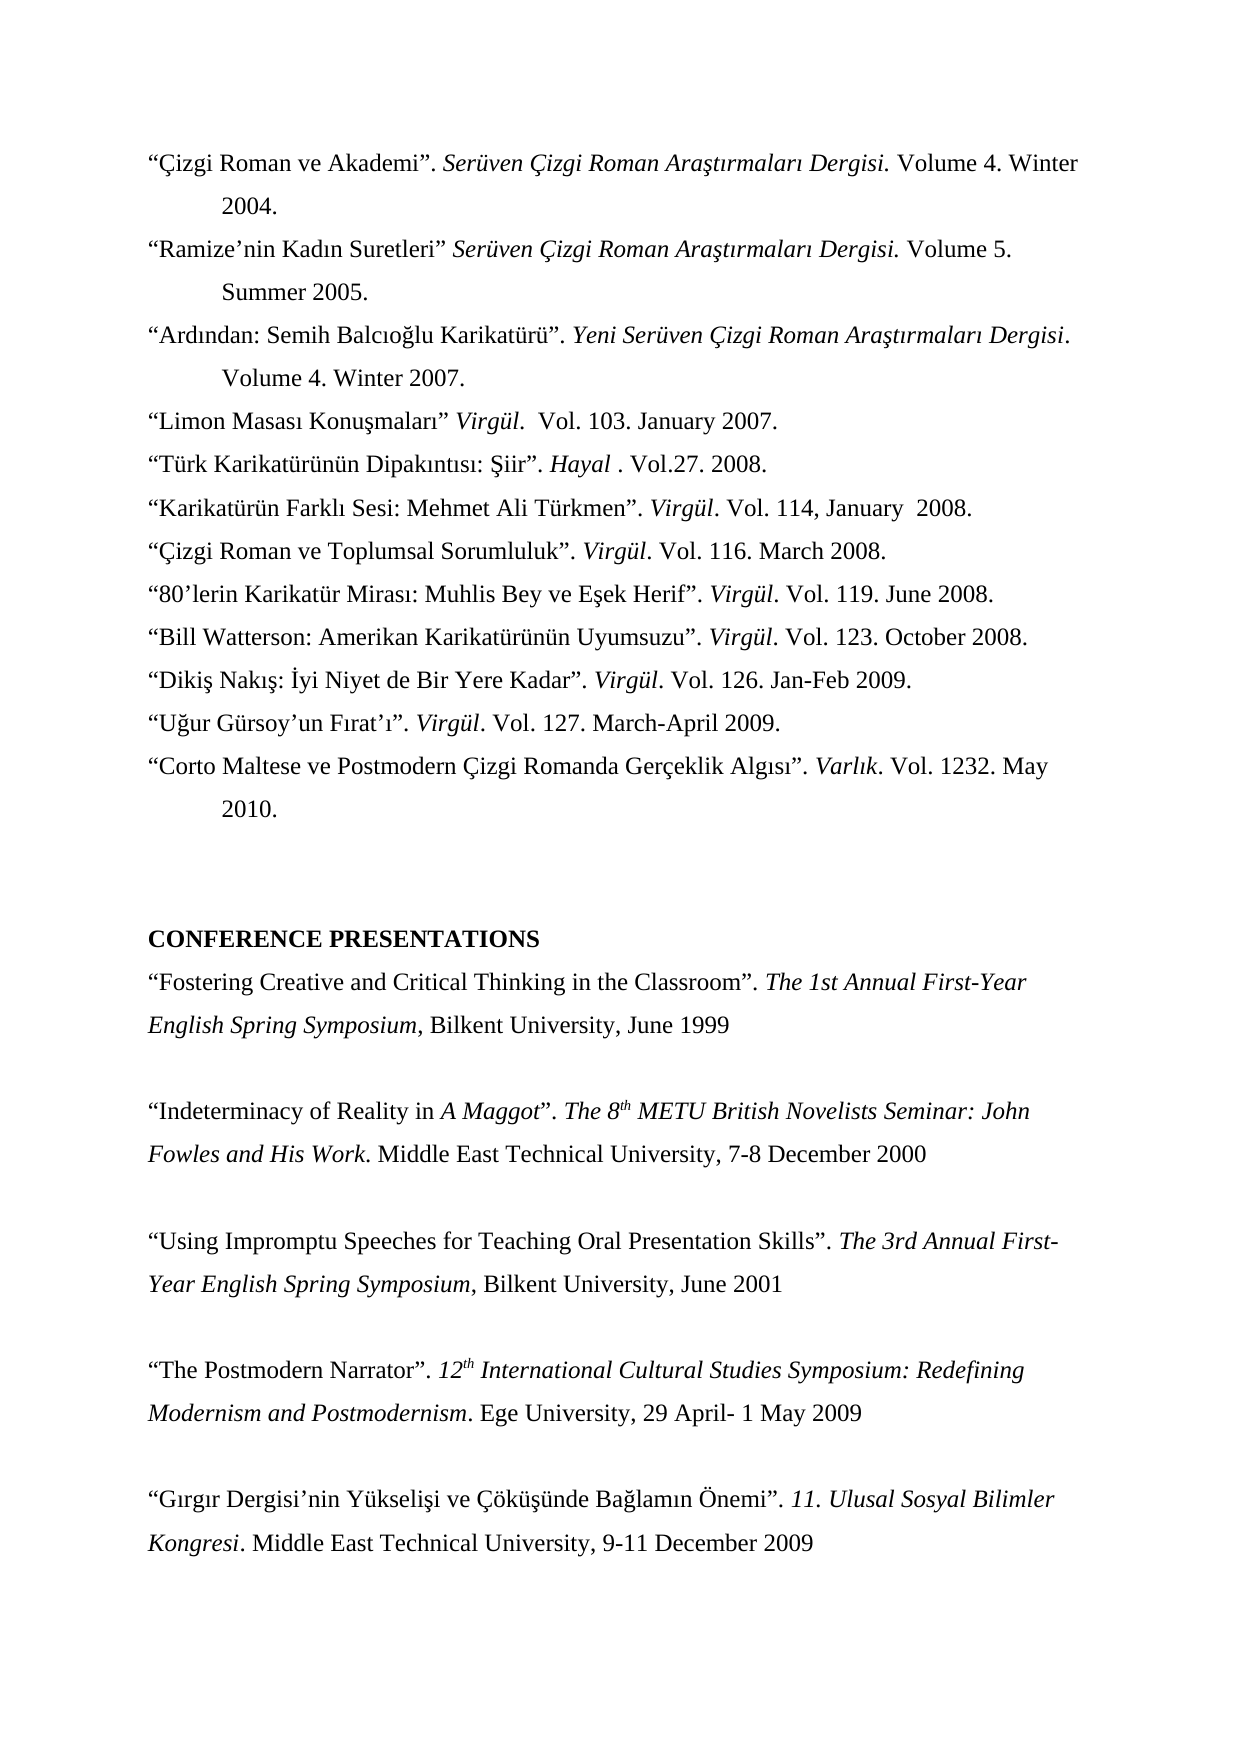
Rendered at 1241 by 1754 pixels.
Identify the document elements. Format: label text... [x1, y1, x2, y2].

text “Gırgır Dergisi’nin Yükselişi ve Çöküşünde Bağlamın Önemi”. 11. Ulusal Sosyal Bilimler Kongresi. Middle East Technical University, 9-11 December 2009 [148, 1484, 1093, 1556]
text “Karikatürün Farklı Sesi: Mehmet Ali Türkmen”. Virgül. Vol. 114, January 2008. [148, 493, 1093, 521]
text “Uğur Gürsoy’un Fırat’ı”. Virgül. Vol. 127. March-April 2009. [148, 708, 1093, 737]
text “Using Impromptu Speeches for Teaching Oral Presentation Skills”. The 3rd Annual First-Year English Spring Symposium, Bilkent University, June 2001 [148, 1226, 1093, 1298]
text “Limon Masası Konuşmaları” Virgül. Vol. 103. January 2007. [148, 406, 1093, 435]
text “Çizgi Roman ve Toplumsal Sorumluluk”. Virgül. Vol. 116. March 2008. [148, 536, 1093, 564]
text “80’lerin Karikatür Mirası: Muhlis Bey ve Eşek Herif”. Virgül. Vol. 119. June 2008. [148, 579, 1093, 608]
text CONFERENCE PRESENTATIONS [148, 924, 1093, 953]
text “Dikiş Nakış: İyi Niyet de Bir Yere Kadar”. Virgül. Vol. 126. Jan-Feb 2009. [148, 665, 1093, 694]
text “Ramize’nin Kadın Suretleri” Serüven Çizgi Roman Araştırmaları Dergisi. Volume 5. Summer 2005. [148, 234, 1093, 306]
text “Indeterminacy of Reality in A Maggot”. The 8th METU British Novelists Seminar: John Fowles and His Work. Middle East Technical University, 7-8 December 2000 [148, 1096, 1093, 1168]
text “The Postmodern Narrator”. 12th International Cultural Studies Symposium: Redefining Modernism and Postmodernism. Ege University, 29 April- 1 May 2009 [148, 1355, 1093, 1427]
text “Çizgi Roman ve Akademi”. Serüven Çizgi Roman Araştırmaları Dergisi. Volume 4. Winter 2004. [148, 148, 1093, 219]
text “Ardından: Semih Balcıoğlu Karikatürü”. Yeni Serüven Çizgi Roman Araştırmaları Dergisi. Volume 4. Winter 2007. [148, 320, 1093, 392]
text “Fostering Creative and Critical Thinking in the Classroom”. The 1st Annual First-Year English Spring Symposium, Bilkent University, June 1999 [148, 967, 1093, 1039]
text “Corto Maltese ve Postmodern Çizgi Romanda Gerçeklik Algısı”. Varlık. Vol. 1232. May 2010. [148, 751, 1093, 823]
text “Bill Watterson: Amerikan Karikatürünün Uyumsuzu”. Virgül. Vol. 123. October 2008. [148, 622, 1093, 651]
text “Türk Karikatürünün Dipakıntısı: Şiir”. Hayal . Vol.27. 2008. [148, 449, 1093, 478]
